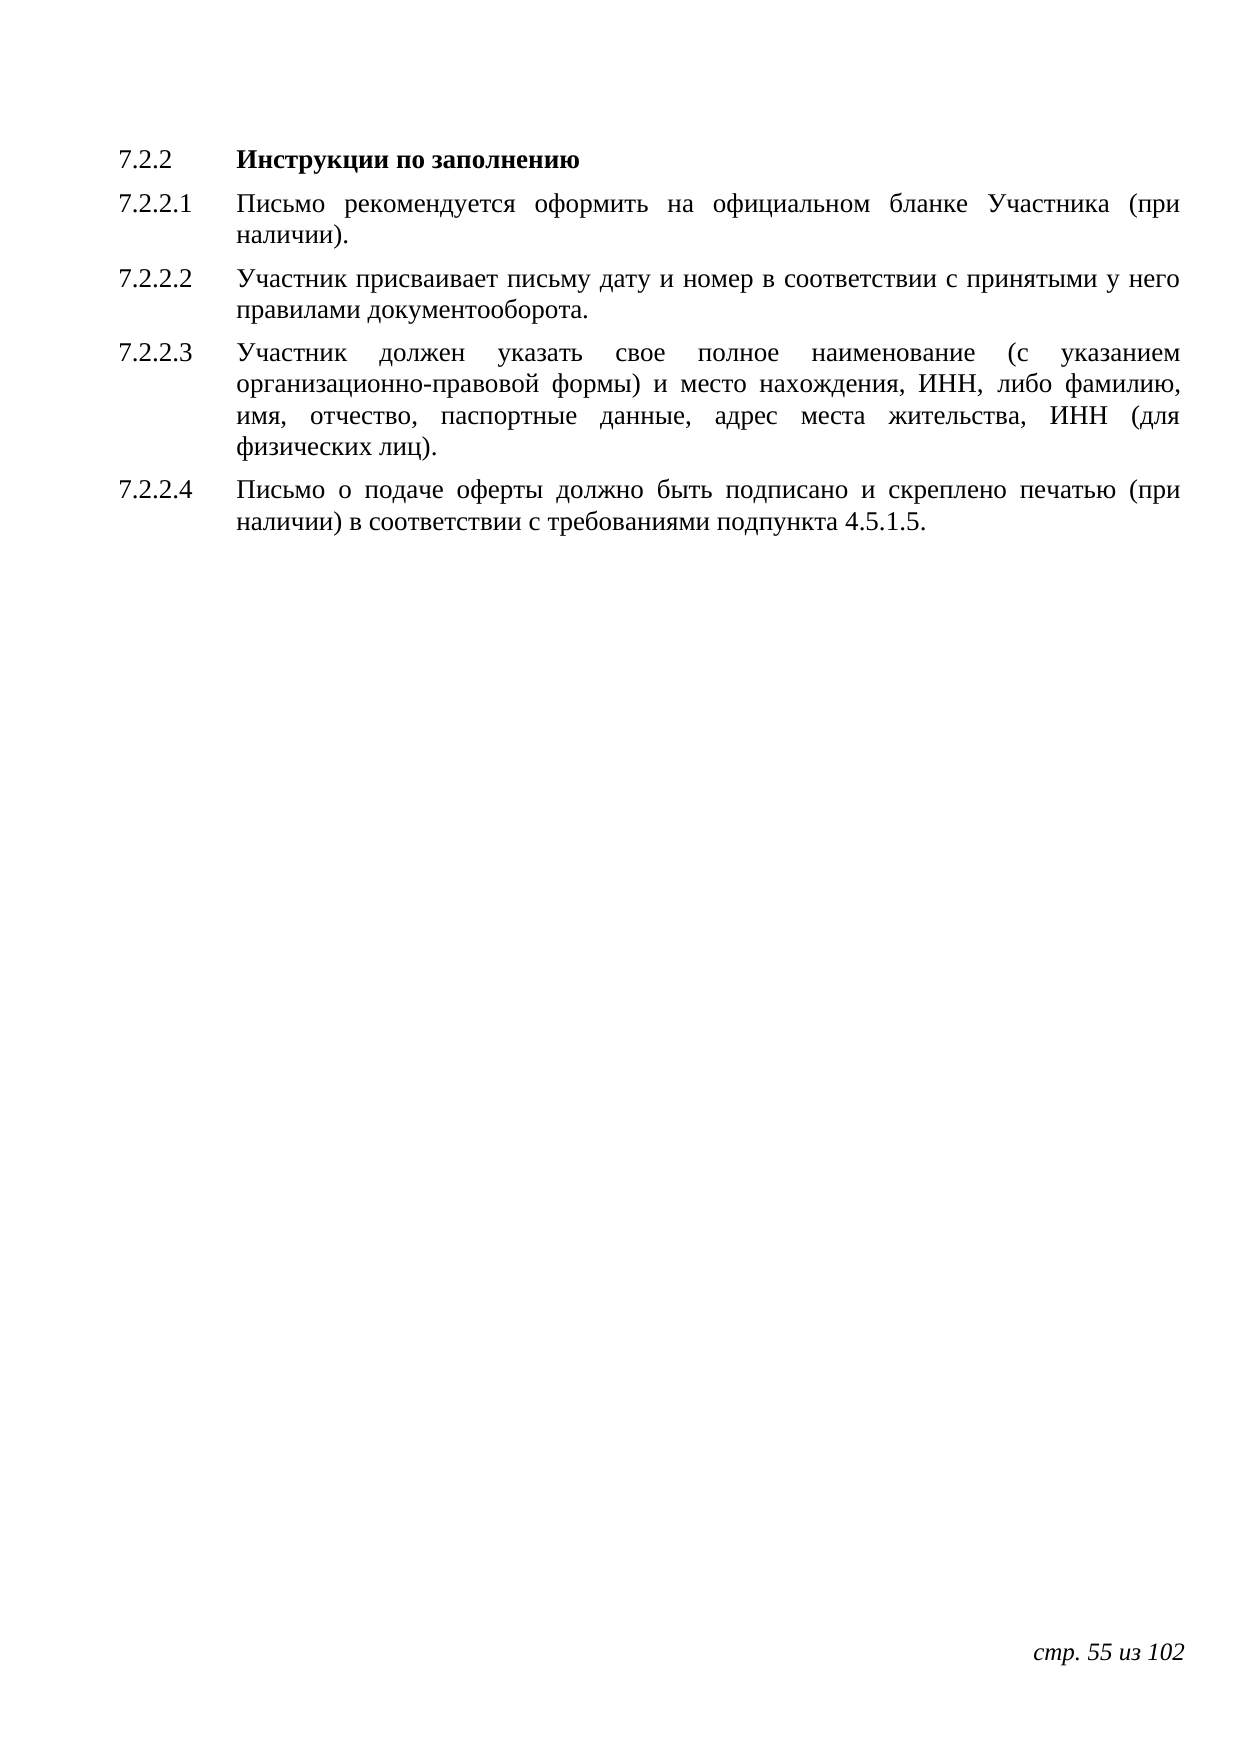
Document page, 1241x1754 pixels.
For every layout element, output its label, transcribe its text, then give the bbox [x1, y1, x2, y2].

text Письмо о подаче оферты должно быть подписано и скреплено печатью (при наличии) в соответствии с требованиями подпункта 4.5.1.5. [118, 473, 1181, 536]
text Письмо рекомендуется оформить на официальном бланке Участника (при наличии). [118, 187, 1181, 249]
text Инструкции по заполнению [118, 143, 1181, 174]
text Участник присваивает письму дату и номер в соответствии с принятыми у него правилами документооборота. [118, 262, 1181, 324]
text Участник должен указать свое полное наименование (с указанием организационно-правовой формы) и место нахождения, ИНН, либо фамилию, имя, отчество, паспортные данные, адрес места жительства, ИНН (для физических лиц). [118, 336, 1181, 461]
